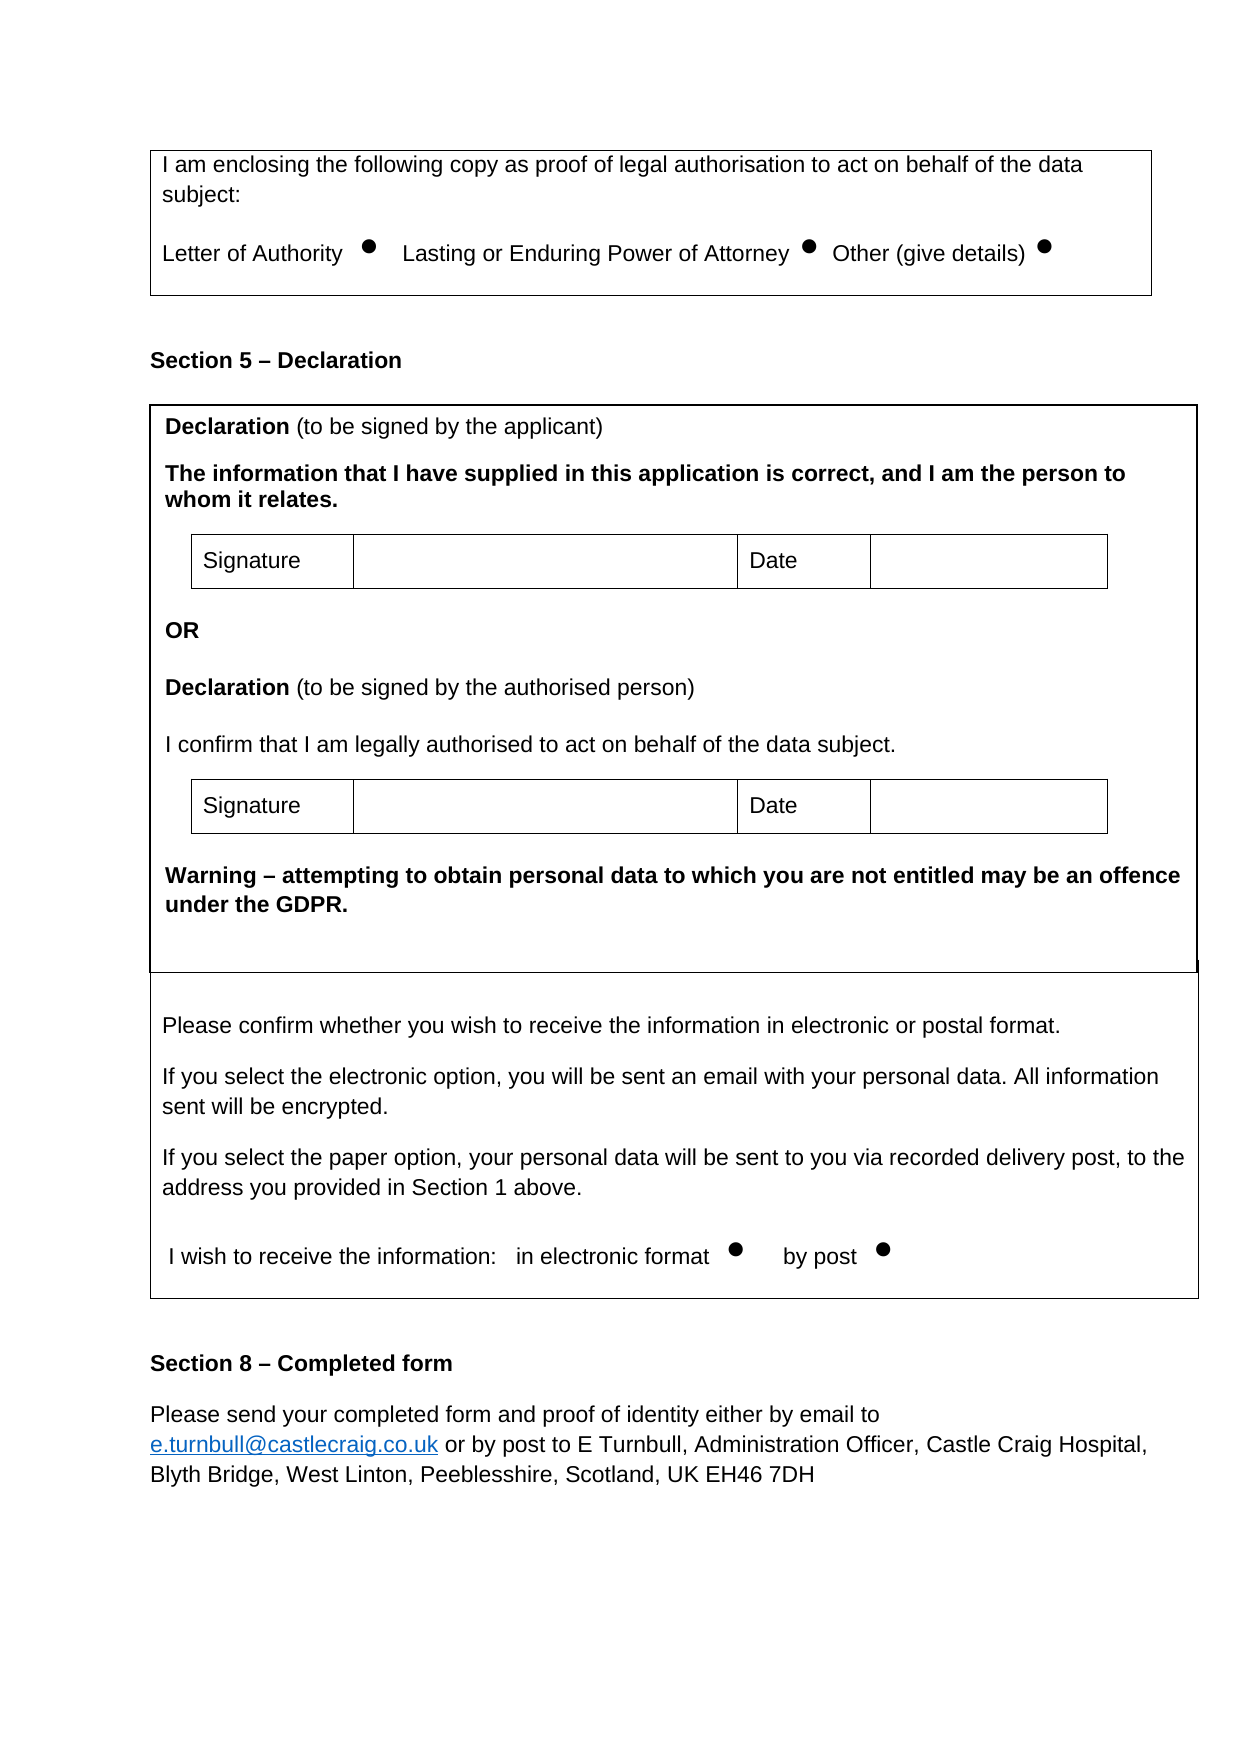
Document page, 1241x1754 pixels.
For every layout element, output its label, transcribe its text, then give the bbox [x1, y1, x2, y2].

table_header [151, 151, 1151, 295]
text Section 5 – Declaration [150, 347, 1152, 373]
text Section 8 – Completed form [150, 1350, 1152, 1376]
table_header Please confirm whether you wish to receive the information in electronic or postal format. If you select the electronic option, you will be sent an email with your personal data. All information sent will be encrypted. If you select the paper option, your personal data will be sent to you via recorded delivery post, to the address you provided in Section 1 above. I wish to receive the information: in electronic format by post [151, 973, 1198, 1298]
text Please send your completed form and proof of identity either by email to e.turnbull@castlecraig.co.uk or by post to E Turnbull, Administration Officer, Castle Craig Hospital, Blyth Bridge, West Linton, Peeblesshire, Scotland, UK EH46 7DH [150, 1401, 1152, 1488]
